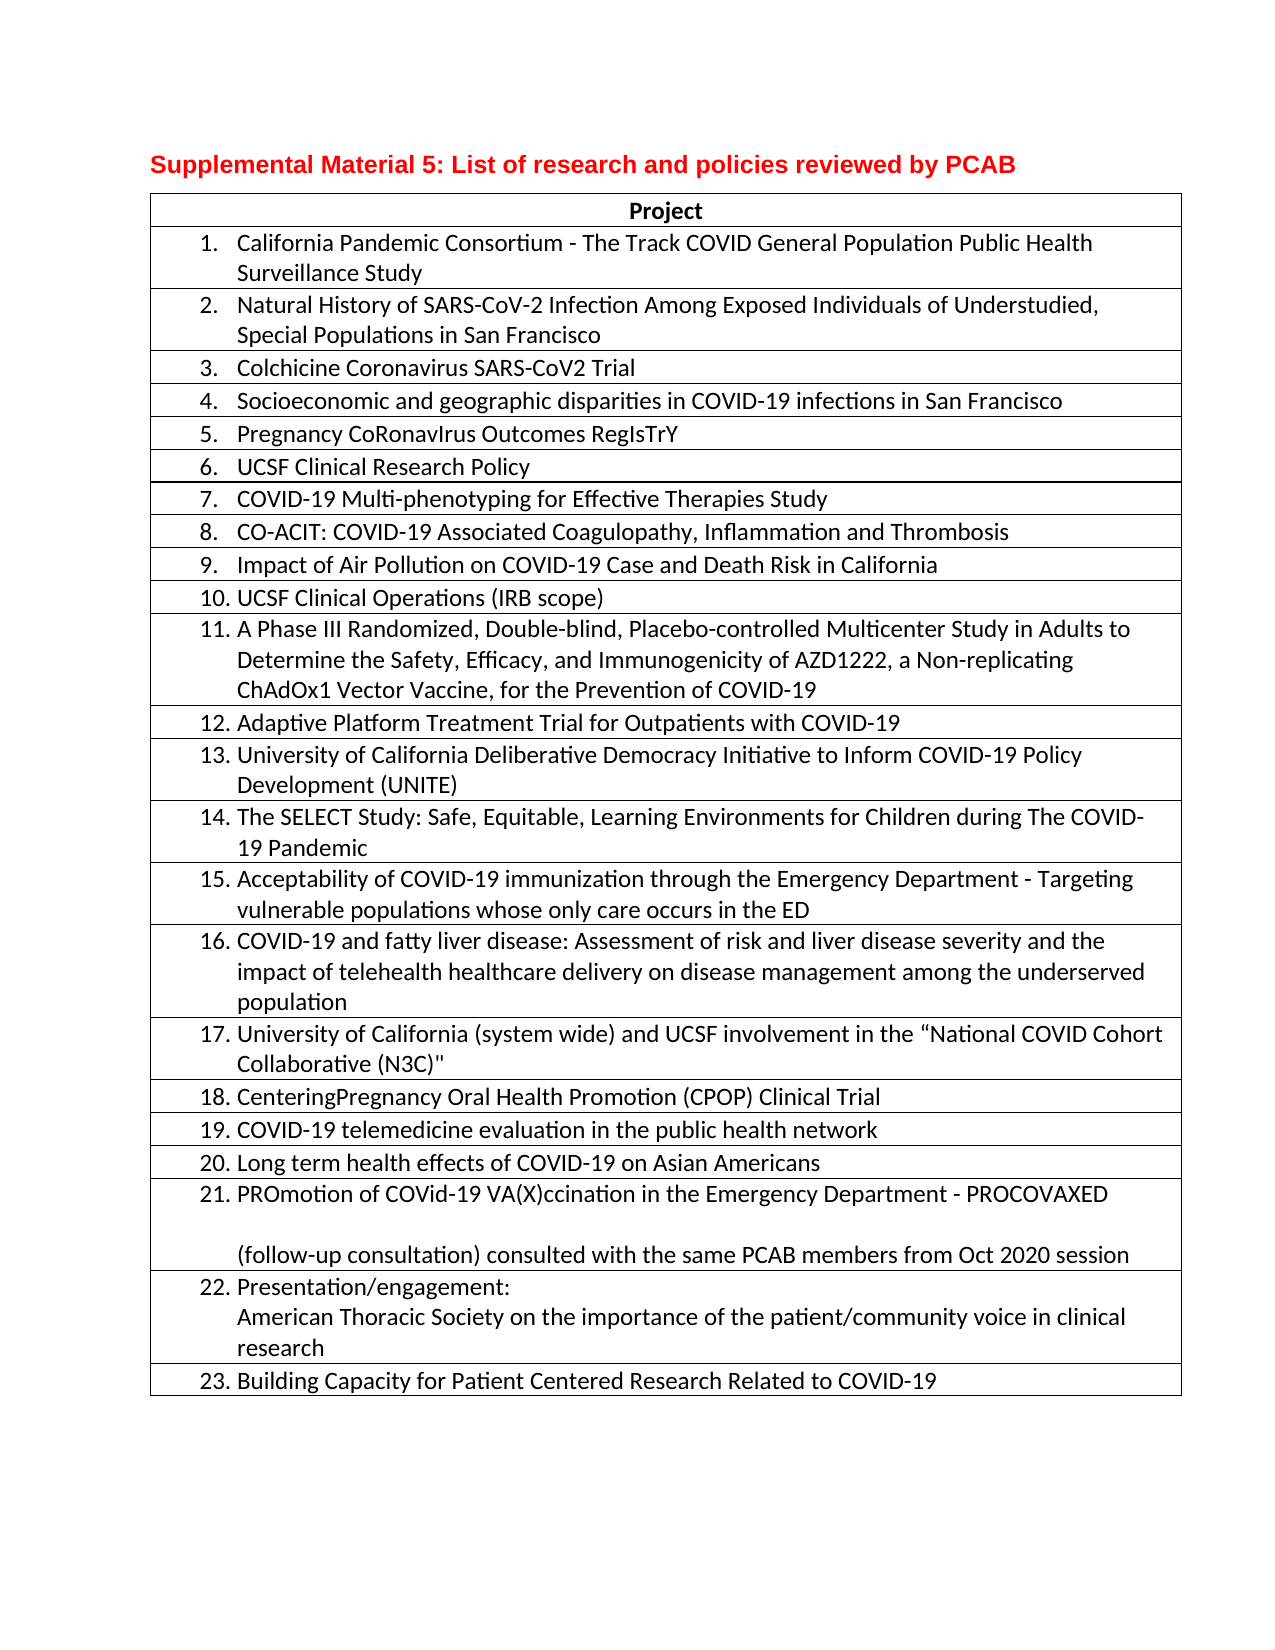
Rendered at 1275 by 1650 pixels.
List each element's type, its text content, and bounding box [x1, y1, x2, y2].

table_cell Natural History of SARS-CoV-2 Infection Among Exposed Individuals of Understudied, Special Populations in San Francisco [151, 289, 1181, 350]
table_cell CenteringPregnancy Oral Health Promotion (CPOP) Clinical Trial [151, 1080, 1181, 1112]
table_cell Building Capacity for Patient Centered Research Related to COVID-19 [151, 1364, 1181, 1395]
table_cell California Pandemic Consortium - The Track COVID General Population Public Health Surveillance Study [151, 227, 1181, 288]
table_cell The SELECT Study: Safe, Equitable, Learning Environments for Children during The COVID-19 Pandemic [151, 801, 1181, 862]
text Supplemental Material 5: List of research and policies reviewed by PCAB [150, 150, 1125, 179]
table_cell UCSF Clinical Operations (IRB scope) [151, 581, 1181, 613]
table_cell Colchicine Coronavirus SARS-CoV2 Trial [151, 351, 1181, 383]
table_cell PROmotion of COVid-19 VA(X)ccination in the Emergency Department - PROCOVAXED (follow-up consultation) consulted with the same PCAB members from Oct 2020 session [151, 1179, 1181, 1270]
table_cell Impact of Air Pollution on COVID-19 Case and Death Risk in California [151, 548, 1181, 580]
table_header Project [151, 194, 1181, 226]
table_cell Long term health effects of COVID-19 on Asian Americans [151, 1146, 1181, 1177]
table_cell COVID-19 and fatty liver disease: Assessment of risk and liver disease severity and the impact of telehealth healthcare delivery on disease management among the underserved population [151, 925, 1181, 1017]
table_cell A Phase III Randomized, Double-blind, Placebo-controlled Multicenter Study in Adults to Determine the Safety, Efficacy, and Immunogenicity of AZD1222, a Non-replicating ChAdOx1 Vector Vaccine, for the Prevention of COVID-19 [151, 614, 1181, 705]
table_cell University of California Deliberative Democracy Initiative to Inform COVID-19 Policy Development (UNITE) [151, 739, 1181, 800]
table_cell CO-ACIT: COVID-19 Associated Coagulopathy, Inflammation and Thrombosis [151, 515, 1181, 547]
table_cell University of California (system wide) and UCSF involvement in the “National COVID Cohort Collaborative (N3C)" [151, 1018, 1181, 1079]
table_cell Socioeconomic and geographic disparities in COVID-19 infections in San Francisco [151, 384, 1181, 416]
table_cell COVID-19 telemedicine evaluation in the public health network [151, 1113, 1181, 1144]
table_cell Presentation/engagement: American Thoracic Society on the importance of the patient/community voice in clinical research [151, 1271, 1181, 1363]
table_cell Acceptability of COVID-19 immunization through the Emergency Department - Targeting vulnerable populations whose only care occurs in the ED [151, 863, 1181, 924]
table_cell UCSF Clinical Research Policy [151, 450, 1181, 481]
table_cell COVID-19 Multi-phenotyping for Effective Therapies Study [151, 483, 1181, 514]
table_cell Adaptive Platform Treatment Trial for Outpatients with COVID-19 [151, 706, 1181, 738]
table_cell Pregnancy CoRonavIrus Outcomes RegIsTrY [151, 417, 1181, 448]
